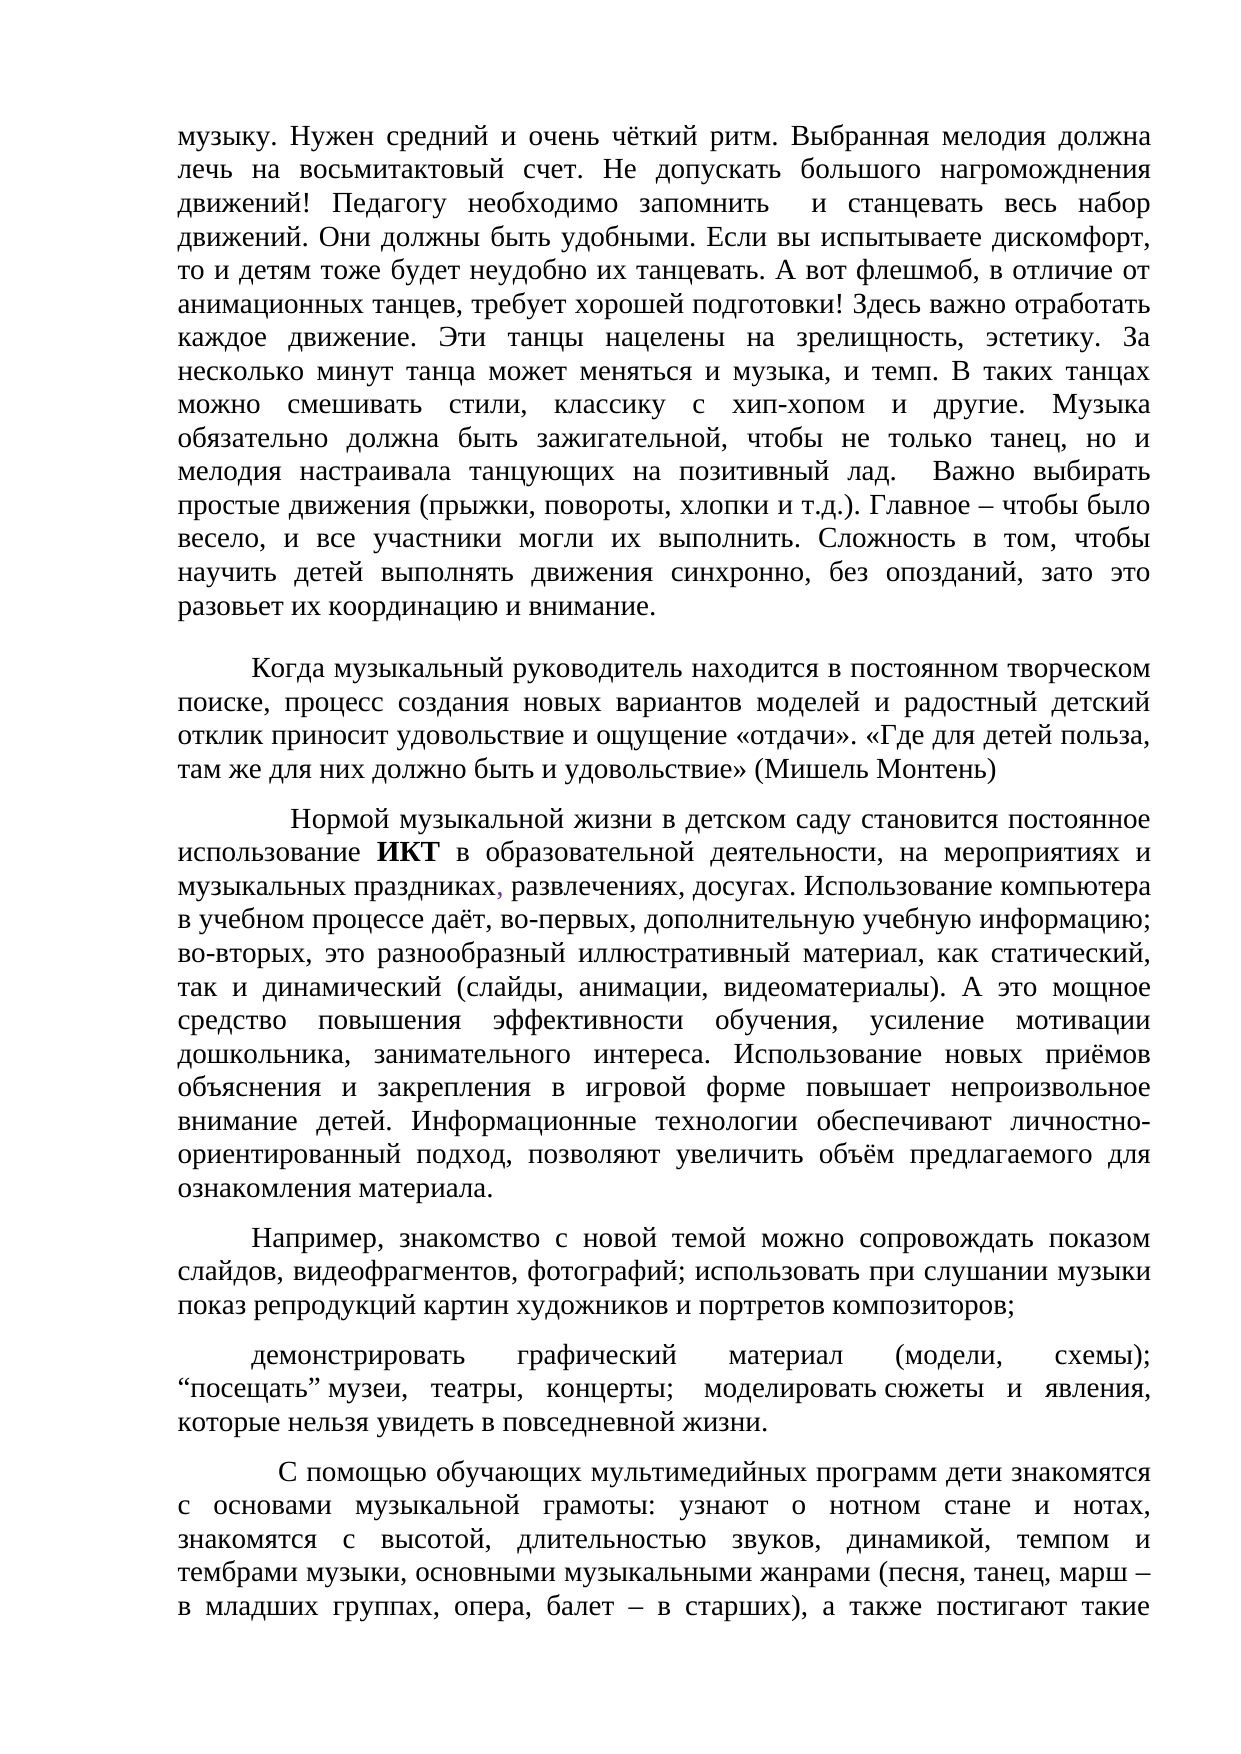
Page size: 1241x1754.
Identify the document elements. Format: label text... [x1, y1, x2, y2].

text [177, 118, 1152, 252]
text Когда музыкальный руководитель находится в постоянном творческом поиске, процесс создания новых вариантов моделей и радостный детский отклик приносит удовольствие и ощущение «отдачи». «Где для детей польза, там же для них должно быть и удовольствие» (Мишель Монтень) [177, 1149, 1152, 1283]
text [177, 1300, 1152, 1635]
text В своей музыкально-педаггической деятельности активно использую анимационные танцы и флешмобы. Плюс таких танцев в том, что здесь не нужна особая подготовка, дети выполняют все по показу и им это очень нравится. Родители с удовольствием танцуют с детьми. Практически все дети любят танцы с элементами черлидинга, спортивного танца с помпонами. Он сочетает элементы гимнастики, хореографии и танцевального шоу. Доступность такого танца основывается на простых шагах, прыжках и танцах, где задействованы разные группы мышц. Анимационные танцы развивают творческие и двигательные способности дошкольников. Для постановки таких танцев нужны несколько условий. Сначала нужно выбрать музыку. Нужен средний и очень чёткий ритм. Выбранная мелодия должна лечь на восьмитактовый счет. Не допускать большого нагроможднения движений! Педагогу необходимо запомнить и станцевать весь набор движений. Они должны быть удобными. Если вы испытываете дискомфорт, то и детям тоже будет неудобно их танцевать. А вот флешмоб, в отличие от анимационных танцев, требует хорошей подготовки! Здесь важно отработать каждое движение. Эти танцы нацелены на зрелищность, эстетику. За несколько минут танца может меняться и музыка, и темп. В таких танцах можно смешивать стили, классику с хип-хопом и другие. Музыка обязательно должна быть зажигательной, чтобы не только танец, но и мелодия настраивала танцующих на позитивный лад. Важно выбирать простые движения (прыжки, повороты, хлопки и т.д.). Главное – чтобы было весело, и все участники могли их выполнить. Сложность в том, чтобы научить детей выполнять движения синхронно, без опозданий, зато это разовьет их координацию и внимание. [177, 281, 1152, 1120]
